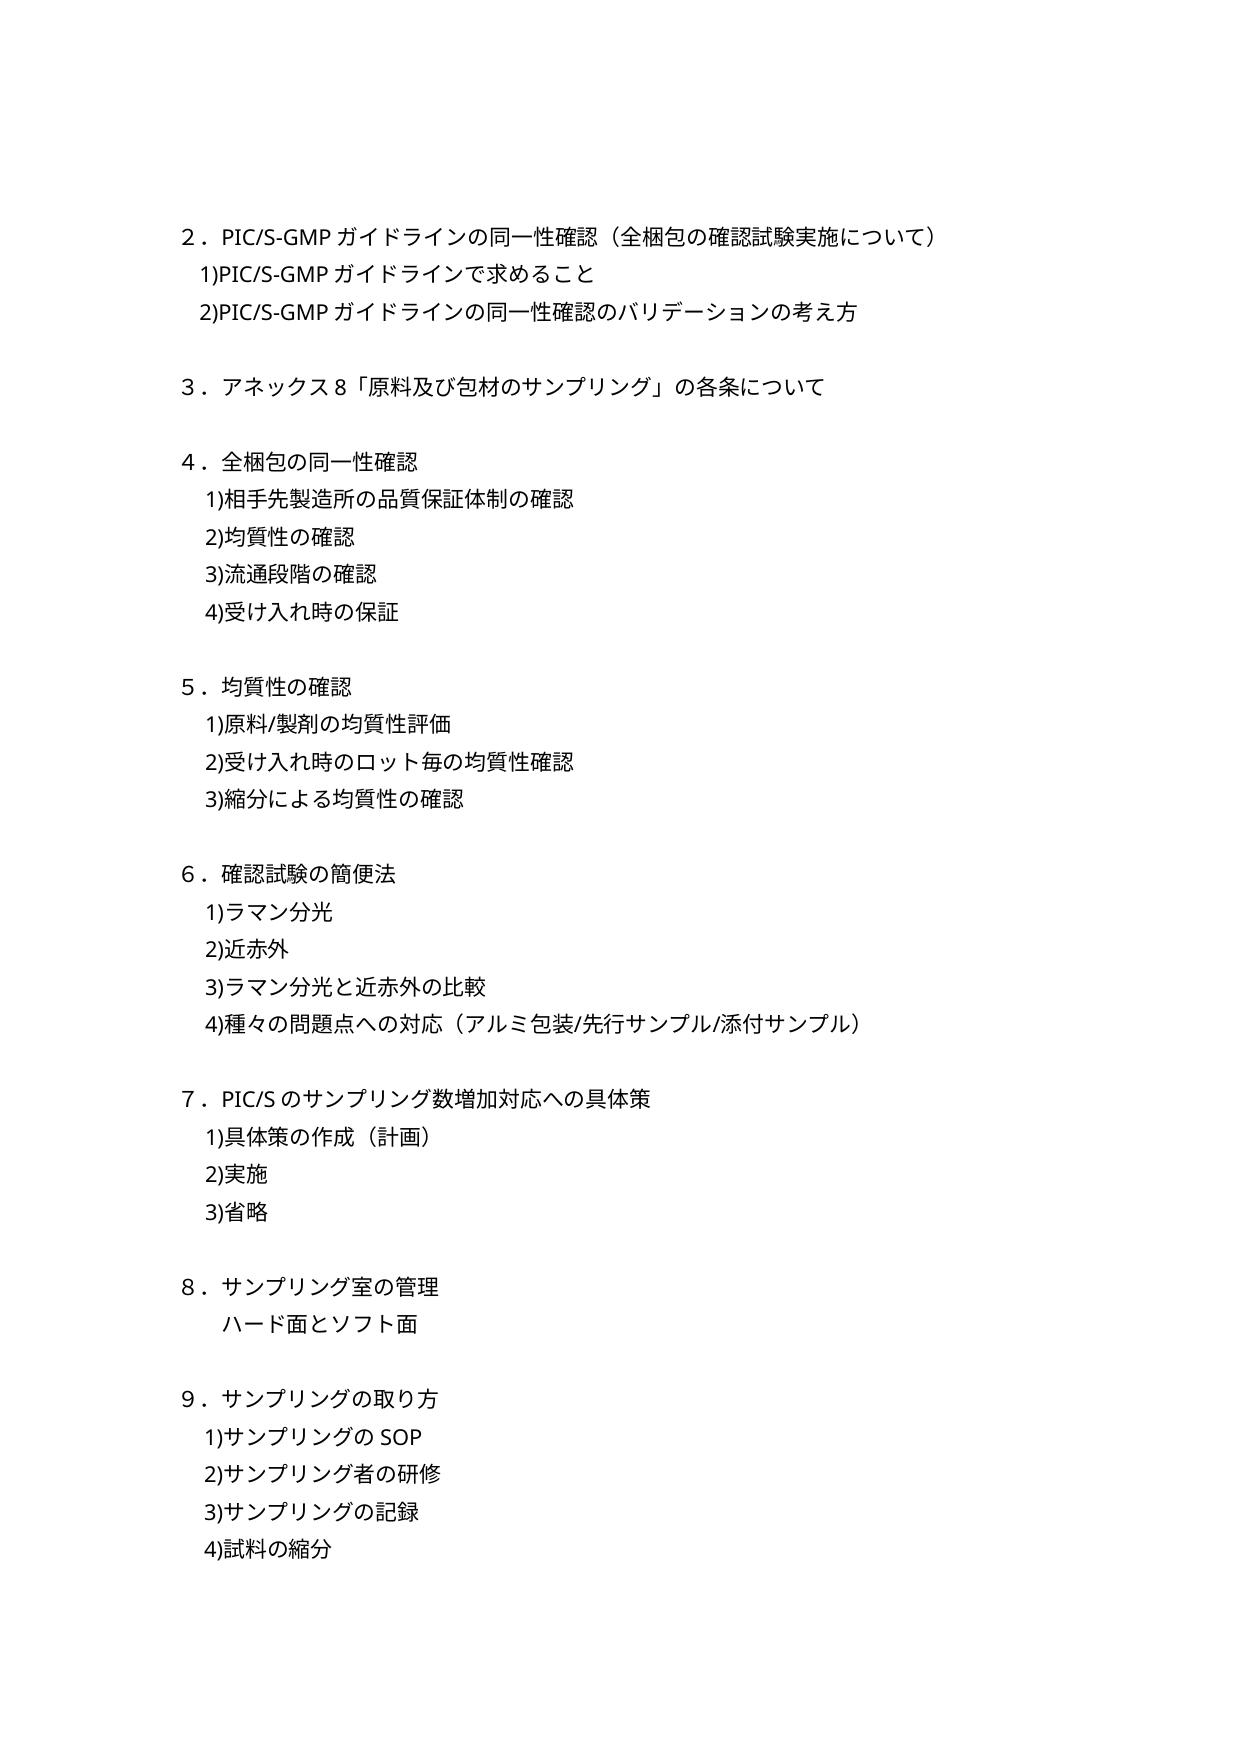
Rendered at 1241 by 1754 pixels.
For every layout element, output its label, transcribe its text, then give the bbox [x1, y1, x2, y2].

text ５．均質性の確認 [177, 667, 1063, 704]
text 2)近赤外 [177, 929, 1063, 967]
text 2)受け入れ時のロット毎の均質性確認 [177, 742, 1063, 779]
text 2)実施 [177, 1154, 1063, 1192]
text 2)PIC/S-GMPガイドラインの同一性確認のバリデーションの考え方 [177, 292, 1063, 329]
text 1)サンプリングのSOP [177, 1417, 1063, 1454]
text 3)ラマン分光と近赤外の比較 [177, 967, 1063, 1004]
text ７．PIC/Sのサンプリング数増加対応への具体策 [177, 1079, 1063, 1117]
text ２．PIC/S-GMPガイドラインの同一性確認（全梱包の確認試験実施について） [177, 217, 1063, 254]
text 1)相手先製造所の品質保証体制の確認 [177, 479, 1063, 517]
text 4)種々の問題点への対応（アルミ包装/先行サンプル/添付サンプル） [177, 1004, 1063, 1042]
text ハード面とソフト面 [177, 1304, 1063, 1342]
text 2)均質性の確認 [177, 517, 1063, 554]
text 1)ラマン分光 [177, 892, 1063, 929]
text ４．全梱包の同一性確認 [177, 442, 1063, 479]
text 1)PIC/S-GMPガイドラインで求めること [177, 254, 1063, 292]
text 4)試料の縮分 [177, 1529, 1063, 1567]
text ６．確認試験の簡便法 [177, 854, 1063, 892]
text 3)流通段階の確認 [177, 554, 1063, 592]
text 3)省略 [177, 1192, 1063, 1229]
text ３．アネックス8「原料及び包材のサンプリング」の各条について [177, 367, 1063, 404]
text 2)サンプリング者の研修 [177, 1454, 1063, 1492]
text 1)具体策の作成（計画） [177, 1117, 1063, 1154]
text ８．サンプリング室の管理 [177, 1267, 1063, 1304]
text 3)サンプリングの記録 [177, 1492, 1063, 1529]
text 3)縮分による均質性の確認 [177, 779, 1063, 817]
text 4)受け入れ時の保証 [177, 592, 1063, 629]
text 1)原料/製剤の均質性評価 [177, 704, 1063, 742]
text ９．サンプリングの取り方 [177, 1379, 1063, 1417]
